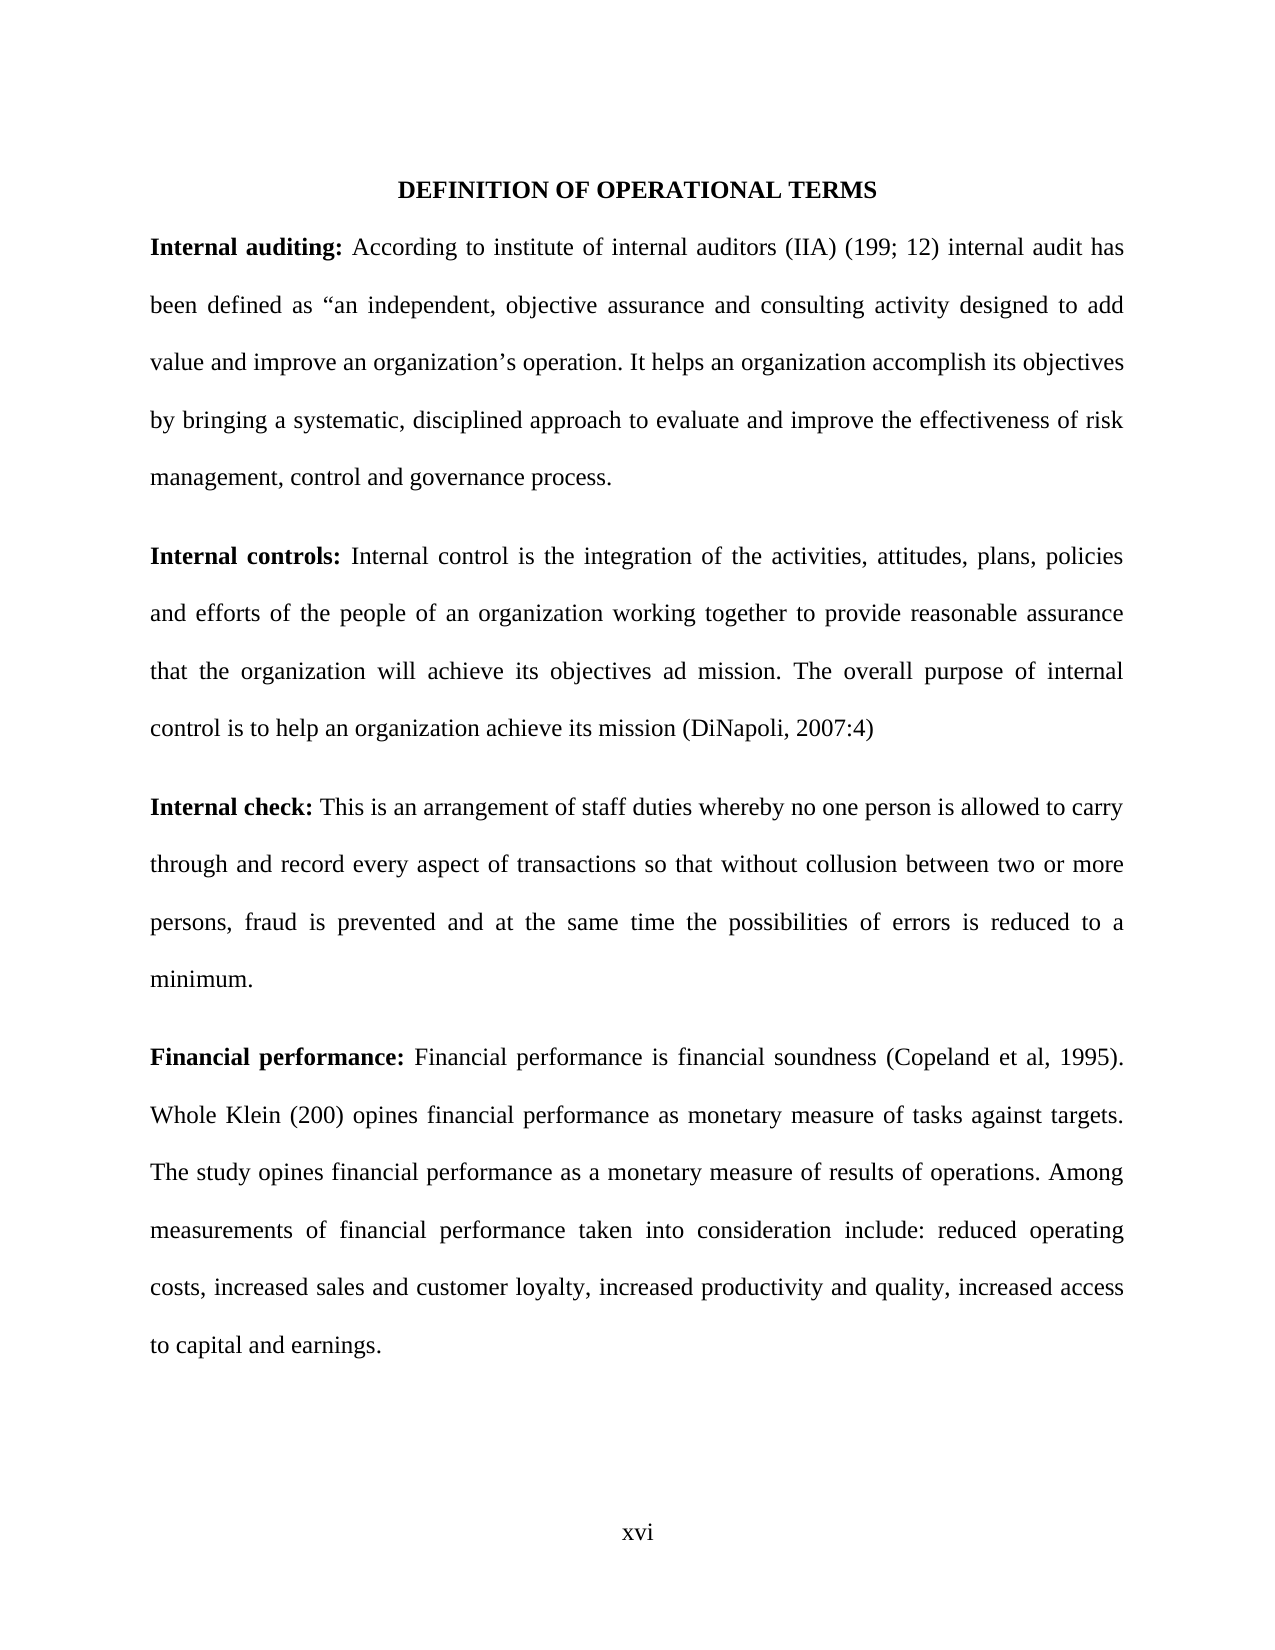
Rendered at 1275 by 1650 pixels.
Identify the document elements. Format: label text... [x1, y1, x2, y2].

subtitle DEFINITION OF OPERATIONAL TERMS [150, 175, 1125, 204]
text Internal check: This is an arrangement of staff duties whereby no one person is allowed to carry through and record every aspect of transactions so that without collusion between two or more persons, fraud is prevented and at the same time the possibilities of errors is reduced to a minimum. [150, 792, 1125, 993]
text Internal controls: Internal control is the integration of the activities, attitudes, plans, policies and efforts of the people of an organization working together to provide reasonable assurance that the organization will achieve its objectives ad mission. The overall purpose of internal control is to help an organization achieve its mission (DiNapoli, 2007:4) [150, 541, 1125, 742]
text Financial performance: Financial performance is financial soundness (Copeland et al, 1995). Whole Klein (200) opines financial performance as monetary measure of tasks against targets. The study opines financial performance as a monetary measure of results of operations. Among measurements of financial performance taken into consideration include: reduced operating costs, increased sales and customer loyalty, increased productivity and quality, increased access to capital and earnings. [150, 1042, 1125, 1359]
text Internal auditing: According to institute of internal auditors (IIA) (199; 12) internal audit has been defined as “an independent, objective assurance and consulting activity designed to add value and improve an organization’s operation. It helps an organization accomplish its objectives by bringing a systematic, disciplined approach to evaluate and improve the effectiveness of risk management, control and governance process. [150, 232, 1125, 491]
